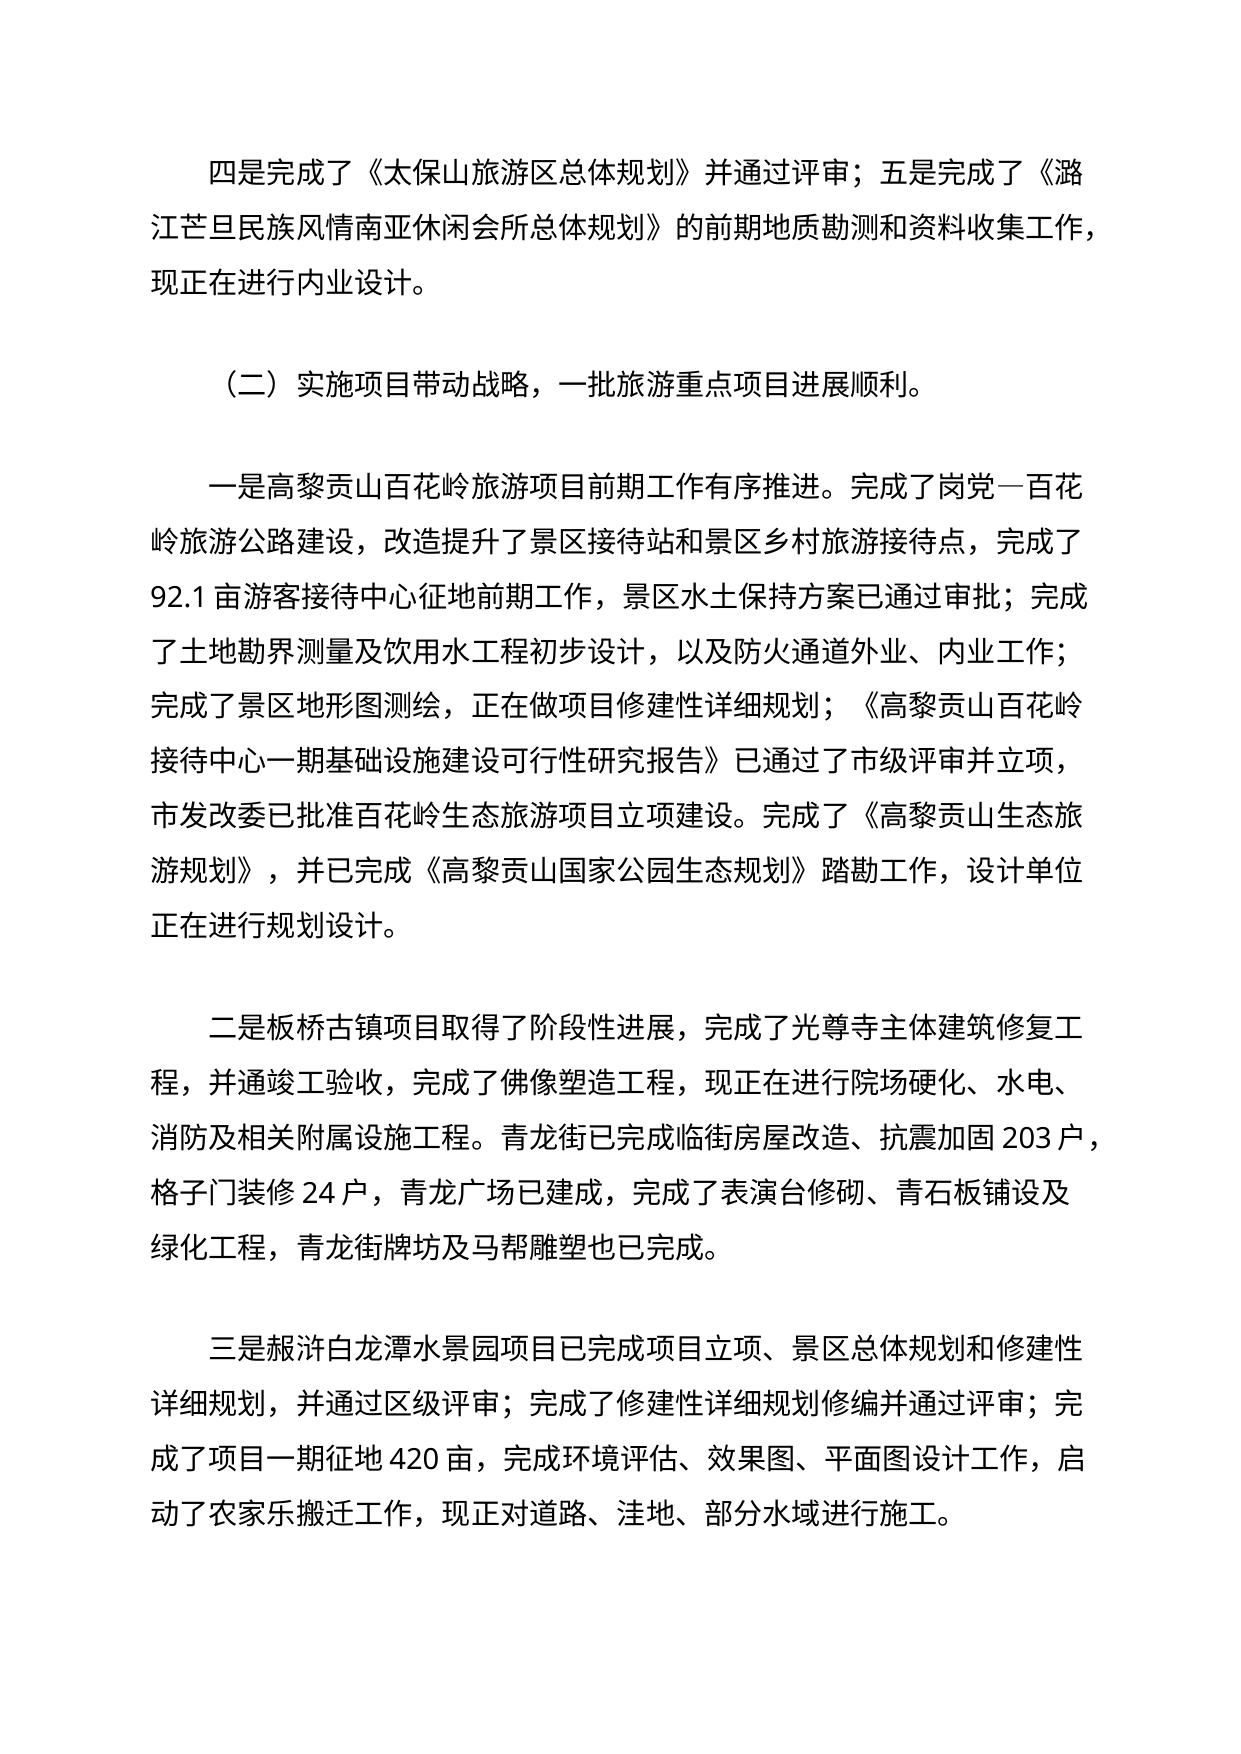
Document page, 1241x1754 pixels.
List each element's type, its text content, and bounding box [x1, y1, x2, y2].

text 三是赧浒白龙潭水景园项目已完成项目立项、景区总体规划和修建性详细规划，并通过区级评审；完成了修建性详细规划修编并通过评审；完成了项目一期征地420亩，完成环境评估、效果图、平面图设计工作，启动了农家乐搬迁工作，现正对道路、洼地、部分水域进行施工。 [150, 1326, 1090, 1533]
text 一是高黎贡山百花岭旅游项目前期工作有序推进。完成了岗党—百花岭旅游公路建设，改造提升了景区接待站和景区乡村旅游接待点，完成了92.1亩游客接待中心征地前期工作，景区水土保持方案已通过审批；完成了土地勘界测量及饮用水工程初步设计，以及防火通道外业、内业工作；完成了景区地形图测绘，正在做项目修建性详细规划；《高黎贡山百花岭接待中心一期基础设施建设可行性研究报告》已通过了市级评审并立项，市发改委已批准百花岭生态旅游项目立项建设。完成了《高黎贡山生态旅游规划》，并已完成《高黎贡山国家公园生态规划》踏勘工作，设计单位正在进行规划设计。 [150, 463, 1090, 945]
text 二是板桥古镇项目取得了阶段性进展，完成了光尊寺主体建筑修复工程，并通竣工验收，完成了佛像塑造工程，现正在进行院场硬化、水电、消防及相关附属设施工程。青龙街已完成临街房屋改造、抗震加固203户，格子门装修24户，青龙广场已建成，完成了表演台修砌、青石板铺设及绿化工程，青龙街牌坊及马帮雕塑也已完成。 [150, 1004, 1090, 1266]
text （二）实施项目带动战略，一批旅游重点项目进展顺利。 [150, 362, 1090, 404]
text 四是完成了《太保山旅游区总体规划》并通过评审；五是完成了《潞江芒旦民族风情南亚休闲会所总体规划》的前期地质勘测和资料收集工作，现正在进行内业设计。 [150, 150, 1090, 302]
